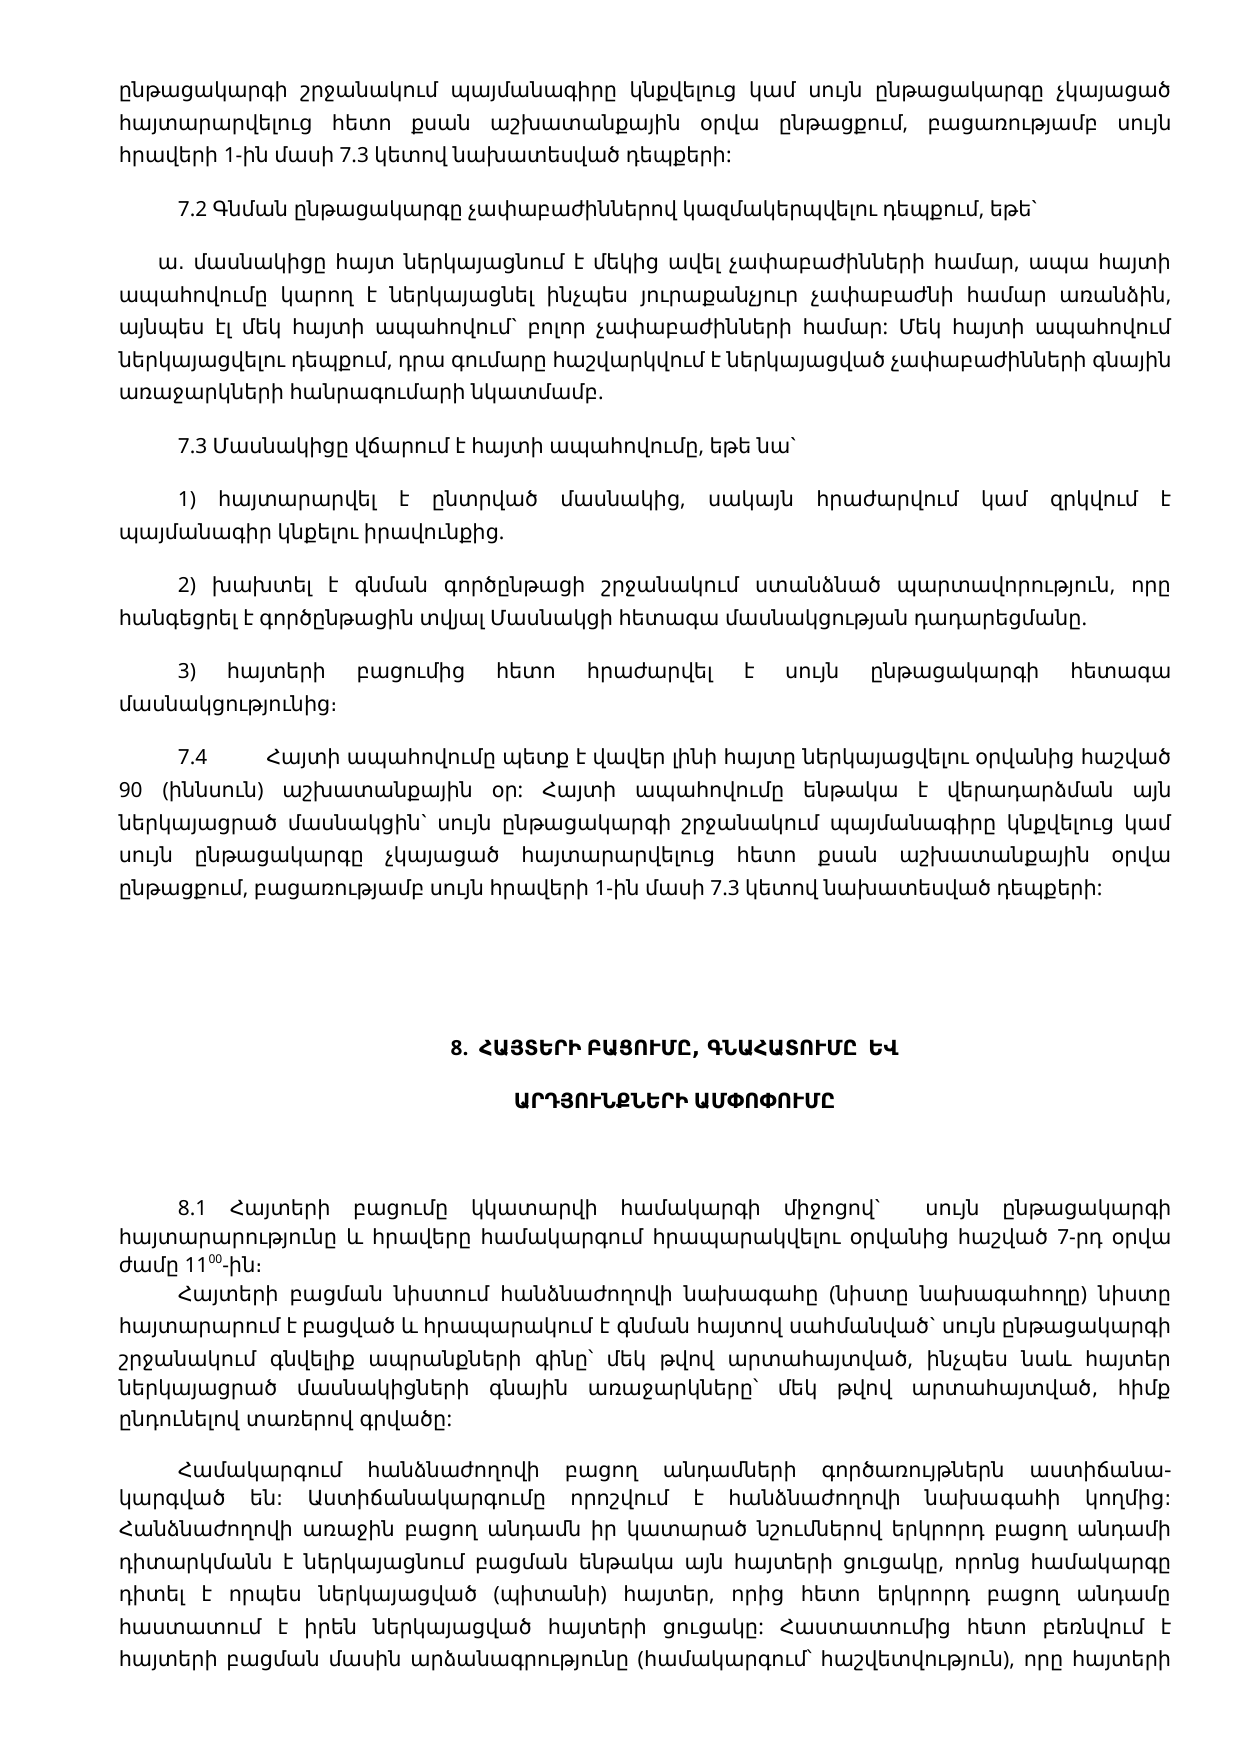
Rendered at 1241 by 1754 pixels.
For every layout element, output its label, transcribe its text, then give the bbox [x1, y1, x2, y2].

text ԱՐԴՅՈՒՆՔՆԵՐԻ ԱՄՓՈՓՈՒՄԸ [118, 1087, 1171, 1115]
text 3) հայտերի բացումից հետո հրաժարվել է սույն ընթացակարգի հետագա մասնակցությունից։ [118, 656, 1171, 717]
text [118, 75, 1171, 169]
text 7.3 Մասնակիցը վճարում է հայտի ապահովումը, եթե նա` [118, 431, 1171, 459]
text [118, 1458, 1171, 1673]
text ա. մասնակիցը հայտ ներկայացնում է մեկից ավել չափաբաժինների համար, ապա հայտի ապահովումը կարող է ներկայացնել ինչպես յուրաքանչյուր չափաբաժնի համար առանձին, այնպես էլ մեկ հայտի ապահովում` բոլոր չափաբաժինների համար: Մեկ հայտի ապահովում ներկայացվելու դեպքում, դրա գումարը հաշվարկվում է ներկայացված չափաբաժինների գնային առաջարկների հանրագումարի նկատմամբ. [118, 247, 1171, 406]
text 7.4 Հայտի ապահովումը պետք է վավեր լինի հայտը ներկայացվելու օրվանից հաշված 90 (իննսուն) աշխատանքային օր: Հայտի ապահովումը ենթակա է վերադարձման այն ներկայացրած մասնակցին` սույն ընթացակարգի շրջանակում պայմանագիրը կնքվելուց կամ սույն ընթացակարգը չկայացած հայտարարվելուց հետո քսան աշխատանքային օրվա ընթացքում, բացառությամբ սույն հրավերի 1-ին մասի 7.3 կետով նախատեսված դեպքերի: [118, 742, 1171, 901]
text Հայտերի բացման նիստում հանձնաժողովի նախագահը (նիստը նախագահողը) նիստը հայտարարում է բացված և հրապարակում է գնման հայտով սահմանված` սույն ընթացակարգի շրջանակում գնվելիք ապրանքների գինը՝ մեկ թվով արտահայտված, ինչպես նաև հայտեր ներկայացրած մասնակիցների գնային առաջարկները՝ մեկ թվով արտահայտված, հիմք ընդունելով տառերով գրվածը: [118, 1279, 1171, 1433]
text 1) հայտարարվել է ընտրված մասնակից, սակայն հրաժարվում կամ զրկվում է պայմանագիր կնքելու իրավունքից. [118, 484, 1171, 545]
text 7.2 Գնման ընթացակարգը չափաբաժիններով կազմակերպվելու դեպքում, եթե` [118, 194, 1171, 222]
text 8.1 Հայտերի բացումը կկատարվի համակարգի միջոցով` սույն ընթացակարգի հայտարարությունը և հրավերը համակարգում հրապարակվելու օրվանից հաշված 7-րդ օրվա ժամը 1100-ին։ [118, 1193, 1171, 1279]
text 8. ՀԱՅՏԵՐԻ ԲԱՑՈՒՄԸ, ԳՆԱՀԱՏՈՒՄԸ ԵՎ [118, 1033, 1171, 1062]
text 2) խախտել է գնման գործընթացի շրջանակում ստանձնած պարտավորություն, որը հանգեցրել է գործընթացին տվյալ Մասնակցի հետագա մասնակցության դադարեցմանը. [118, 570, 1171, 631]
